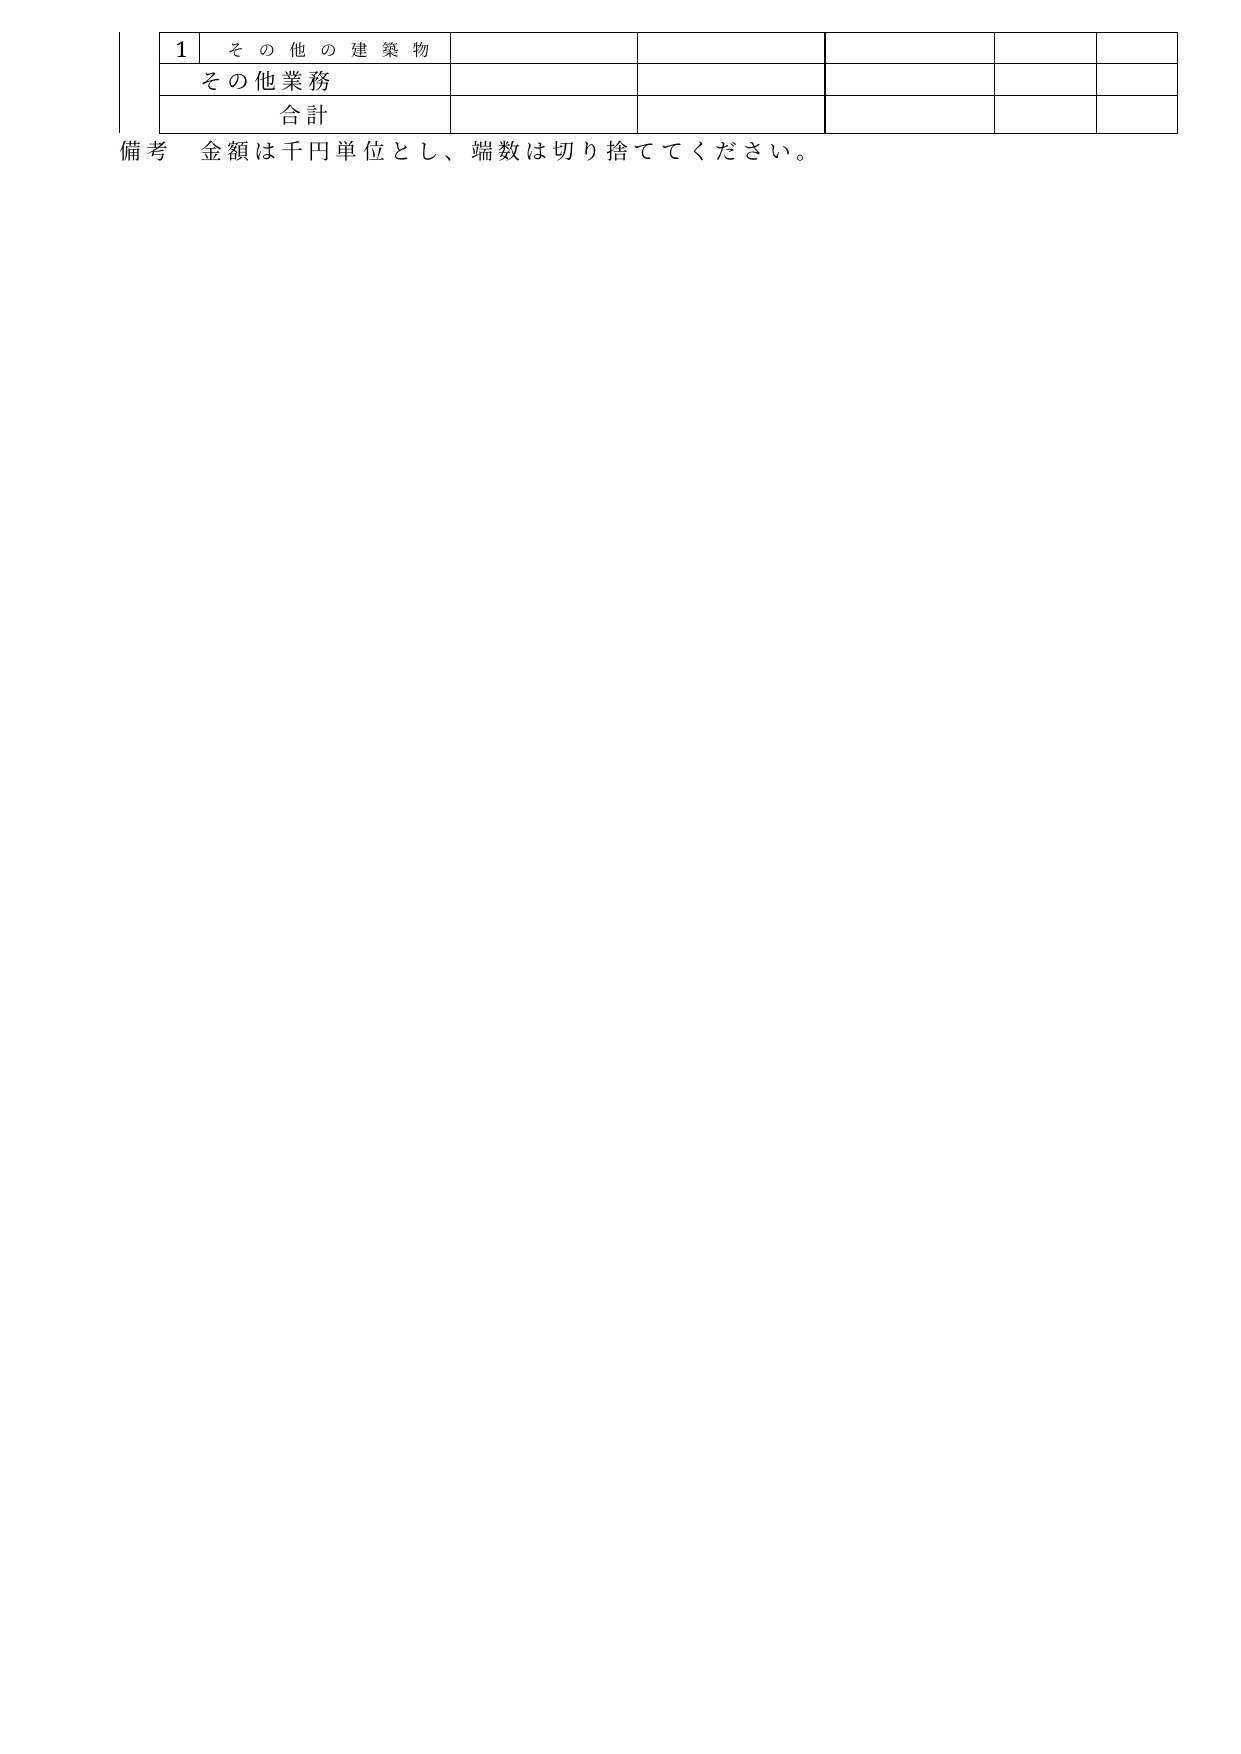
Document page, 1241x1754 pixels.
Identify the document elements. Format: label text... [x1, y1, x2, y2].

table_cell [1097, 64, 1177, 95]
table_cell [995, 33, 1096, 63]
table_cell その他の建築物管理業務 [200, 33, 450, 63]
table_cell [638, 96, 824, 133]
table_cell [826, 96, 994, 133]
text 備考 金額は千円単位とし、端数は切り捨ててください。 [119, 134, 1121, 166]
table_cell その他業務 [160, 64, 450, 95]
table_cell [451, 33, 637, 63]
table_cell [995, 64, 1096, 95]
table_cell [638, 33, 824, 63]
table_cell [638, 64, 824, 95]
table_cell [995, 96, 1096, 133]
table_cell [826, 33, 994, 63]
table_cell [451, 64, 637, 95]
table_cell [1097, 33, 1177, 63]
table_cell [1097, 96, 1177, 133]
table_cell 合計 [160, 96, 450, 133]
table_cell [826, 64, 994, 95]
table_cell 10 [160, 33, 199, 63]
table_cell [451, 96, 637, 133]
